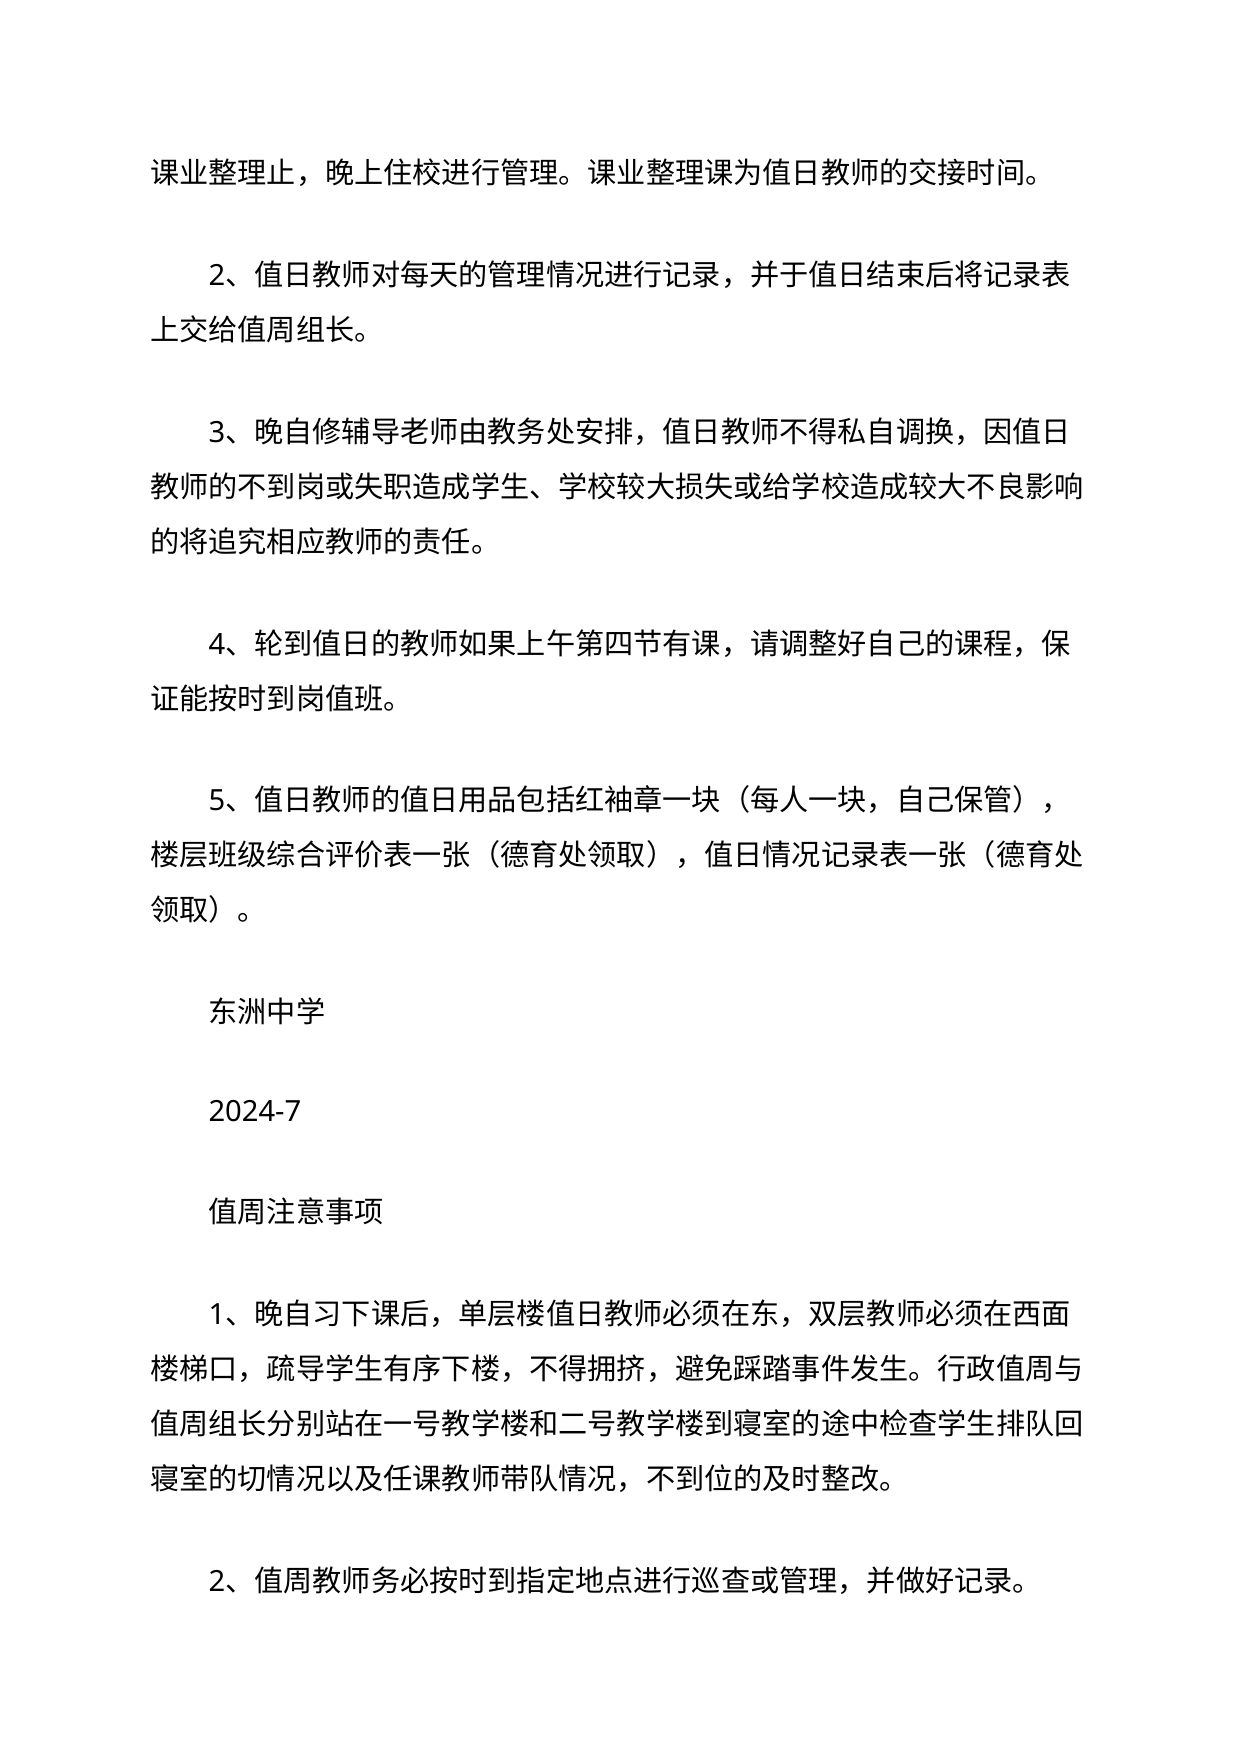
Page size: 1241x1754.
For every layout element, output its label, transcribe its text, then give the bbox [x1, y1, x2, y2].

text 4、轮到值日的教师如果上午第四节有课，请调整好自己的课程，保证能按时到岗值班。 [150, 620, 1090, 717]
text 东洲中学 [150, 989, 1090, 1031]
text 5、值日教师的值日用品包括红袖章一块（每人一块，自己保管），楼层班级综合评价表一张（德育处领取），值日情况记录表一张（德育处领取）。 [150, 777, 1090, 929]
text 2、值周教师务必按时到指定地点进行巡查或管理，并做好记录。 [150, 1557, 1090, 1599]
text 3、晚自修辅导老师由教务处安排，值日教师不得私自调换，因值日教师的不到岗或失职造成学生、学校较大损失或给学校造成较大不良影响的将追究相应教师的责任。 [150, 408, 1090, 561]
text 值周注意事项 [150, 1189, 1090, 1231]
text 1、晚自习下课后，单层楼值日教师必须在东，双层教师必须在西面楼梯口，疏导学生有序下楼，不得拥挤，避免踩踏事件发生。行政值周与值周组长分别站在一号教学楼和二号教学楼到寝室的途中检查学生排队回寝室的切情况以及任课教师带队情况，不到位的及时整改。 [150, 1291, 1090, 1498]
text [150, 150, 1090, 192]
text 2、值日教师对每天的管理情况进行记录，并于值日结束后将记录表上交给值周组长。 [150, 252, 1090, 349]
text 2024-7 [150, 1090, 1090, 1130]
